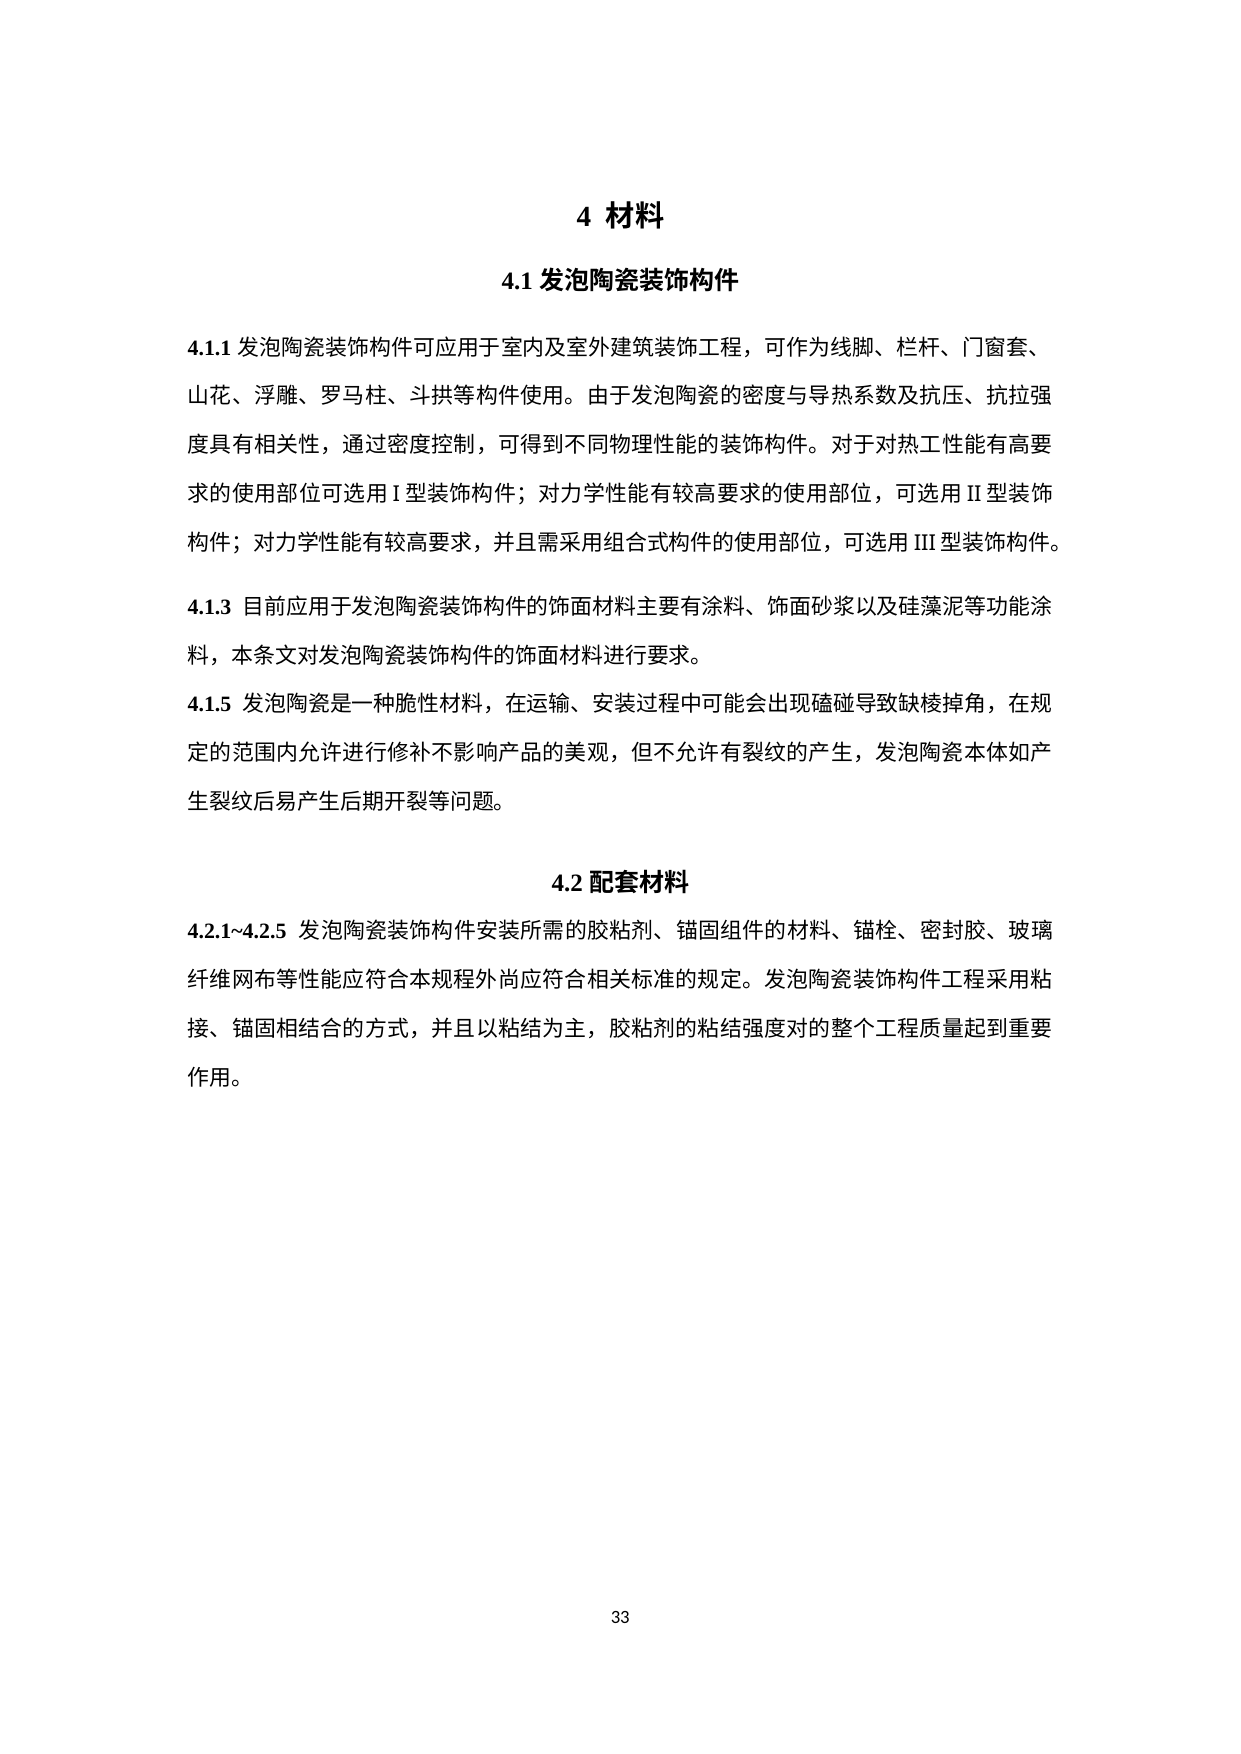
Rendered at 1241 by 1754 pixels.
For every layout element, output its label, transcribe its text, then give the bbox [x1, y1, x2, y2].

text 4.2 配套材料 [187, 848, 1053, 913]
text 4.1.3 目前应用于发泡陶瓷装饰构件的饰面材料主要有涂料、饰面砂浆以及硅藻泥等功能涂料，本条文对发泡陶瓷装饰构件的饰面材料进行要求。 [187, 589, 1053, 670]
text 4.1 发泡陶瓷装饰构件 [187, 246, 1053, 311]
text 4.1.1 发泡陶瓷装饰构件可应用于室内及室外建筑装饰工程，可作为线脚、栏杆、门窗套、山花、浮雕、罗马柱、斗拱等构件使用。由于发泡陶瓷的密度与导热系数及抗压、抗拉强度具有相关性，通过密度控制，可得到不同物理性能的装饰构件。对于对热工性能有高要求的使用部位可选用I型装饰构件；对力学性能有较高要求的使用部位，可选用II型装饰构件；对力学性能有较高要求，并且需采用组合式构件的使用部位，可选用III型装饰构件。 [187, 329, 1053, 557]
text 4.1.5 发泡陶瓷是一种脆性材料，在运输、安装过程中可能会出现磕碰导致缺棱掉角，在规定的范围内允许进行修补不影响产品的美观，但不允许有裂纹的产生，发泡陶瓷本体如产生裂纹后易产生后期开裂等问题。 [187, 686, 1053, 816]
text 4.2.1~4.2.5 发泡陶瓷装饰构件安装所需的胶粘剂、锚固组件的材料、锚栓、密封胶、玻璃纤维网布等性能应符合本规程外尚应符合相关标准的规定。发泡陶瓷装饰构件工程采用粘接、锚固相结合的方式，并且以粘结为主，胶粘剂的粘结强度对的整个工程质量起到重要作用。 [187, 913, 1053, 1092]
text 4 材料 [187, 181, 1053, 246]
